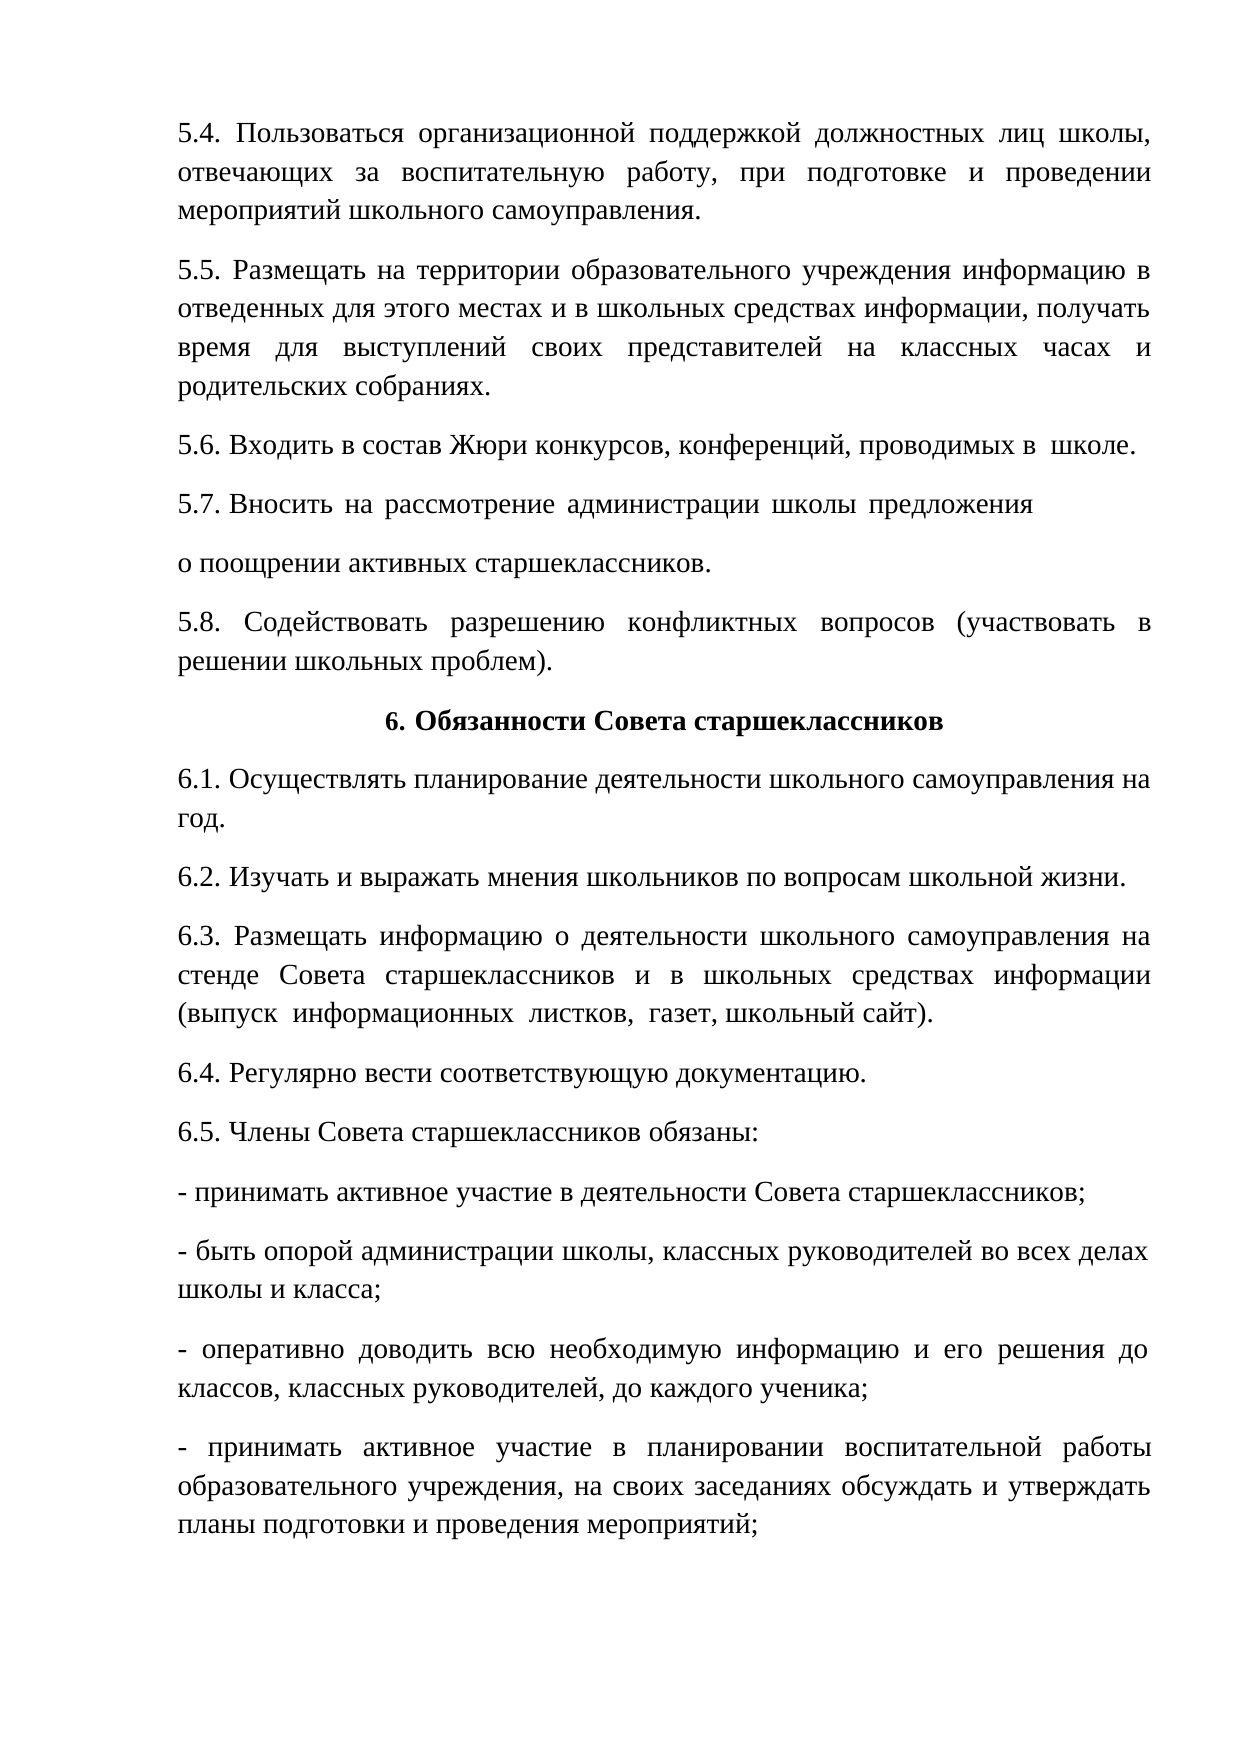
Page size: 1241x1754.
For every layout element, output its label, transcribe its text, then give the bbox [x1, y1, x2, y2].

list Размещать информацию о деятельности школьного самоуправления на стенде Совета старшеклассников и в школьных средствах информации (выпуск информационных листков, газет, школьный сайт). [177, 918, 1151, 1029]
list Входить в состав Жюри конкурсов, конференций, проводимых в школе. [177, 427, 1205, 460]
list принимать активное участие в планировании воспитательной работы образовательного учреждения, на своих заседаниях обсуждать и утверждать планы подготовки и проведения мероприятий; [177, 1429, 1152, 1540]
list Размещать на территории образовательного учреждения информацию в отведенных для этого местах и в школьных средствах информации, получать время для выступлений своих представителей на классных часах и родительских собраниях. [177, 252, 1151, 401]
list принимать активное участие в деятельности Совета старшеклассников; [177, 1174, 1205, 1207]
list Члены Совета старшеклассников обязаны: [177, 1114, 1205, 1148]
list оперативно доводить всю необходимую информацию и его решения до классов, классных руководителей, до каждого ученика; [177, 1331, 1151, 1403]
list Осуществлять планирование деятельности школьного самоуправления на год. [177, 762, 1151, 834]
list Содействовать разрешению конфликтных вопросов (участвовать в решении школьных проблем). [177, 604, 1152, 676]
list Пользоваться организационной поддержкой должностных лиц школы, отвечающих за воспитательную работу, при подготовке и проведении мероприятий школьного самоуправления. [177, 115, 1152, 226]
list Регулярно вести соответствующую документацию. [177, 1055, 1205, 1088]
list Вносить на рассмотрение администрации школы предложения о поощрении активных старшеклассников. [177, 486, 1033, 579]
subtitle Обязанности Совета старшеклассников [385, 703, 1205, 736]
list Изучать и выражать мнения школьников по вопросам школьной жизни. [177, 859, 1205, 892]
list быть опорой администрации школы, классных руководителей во всех делах школы и класса; [177, 1233, 1151, 1305]
